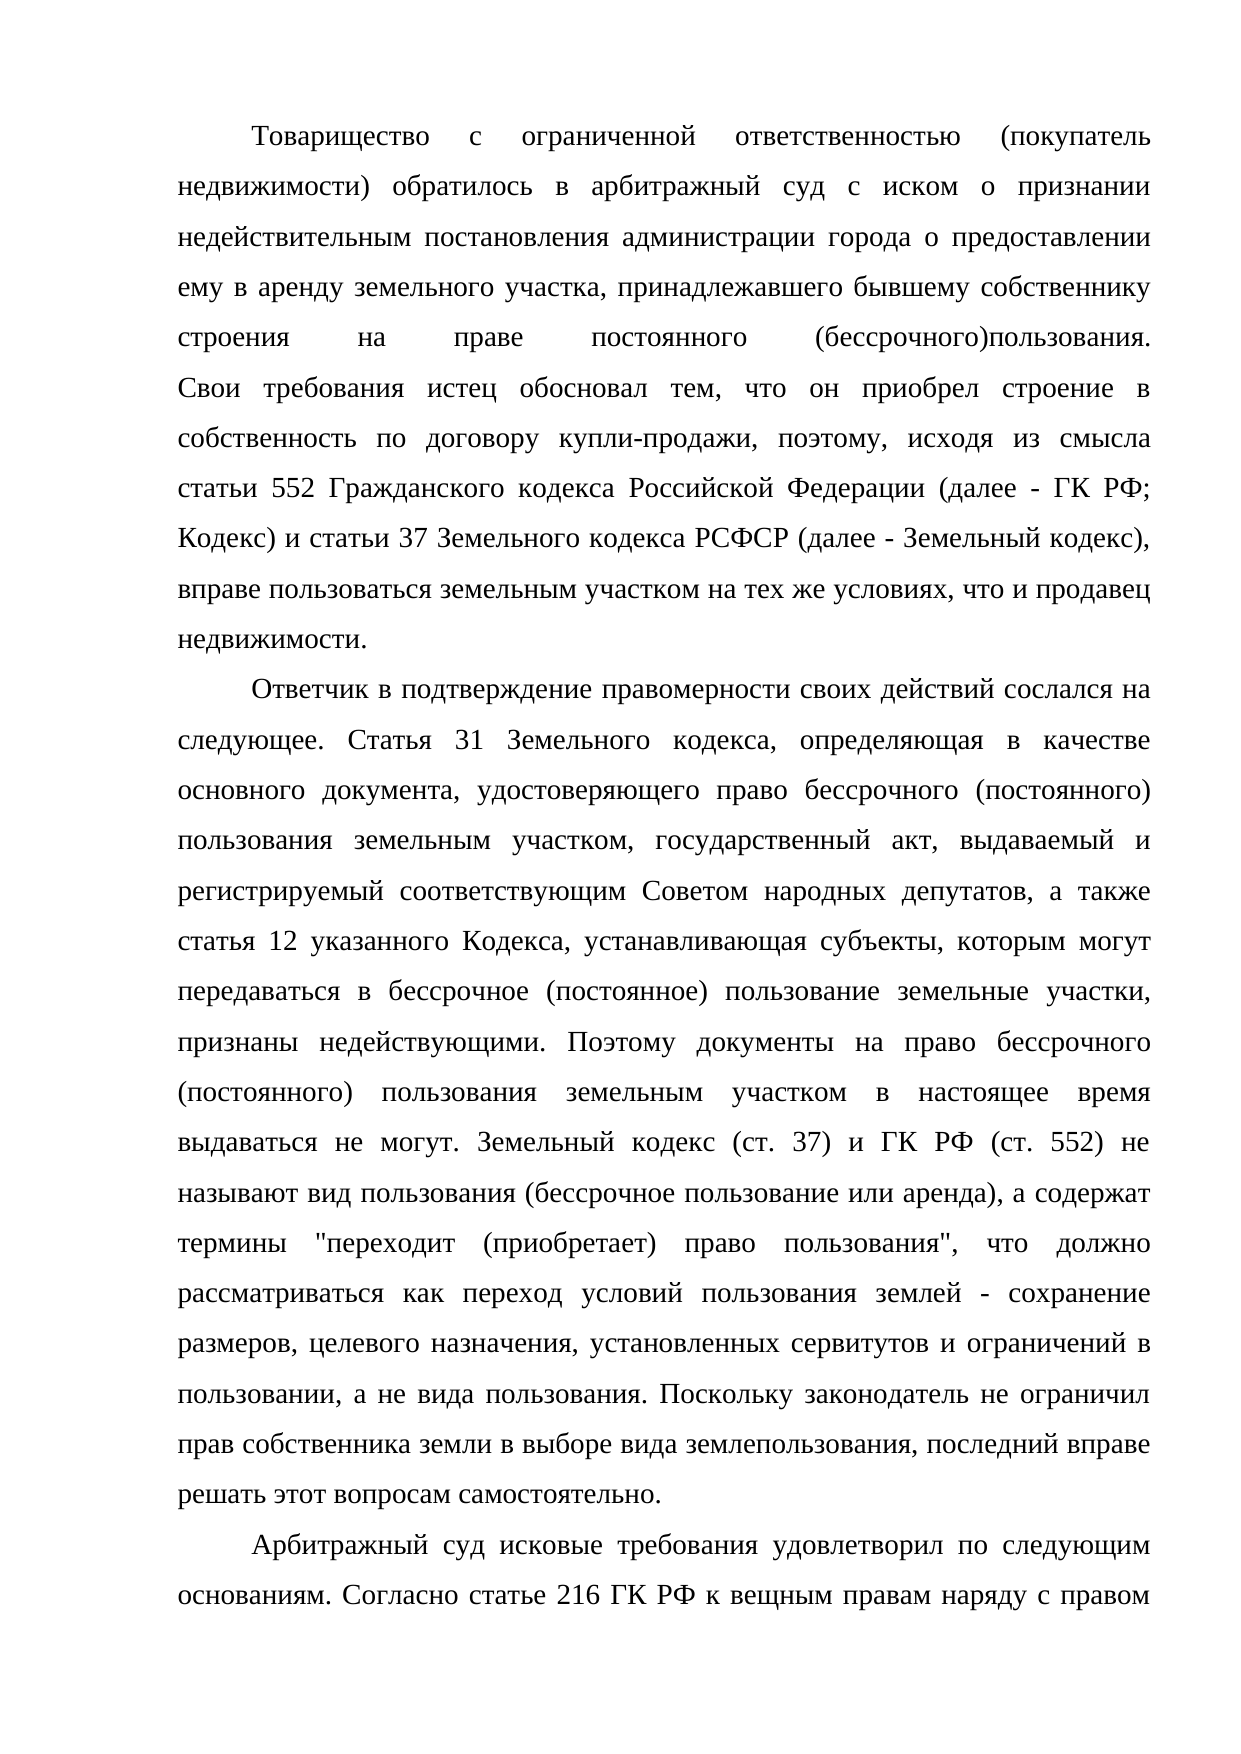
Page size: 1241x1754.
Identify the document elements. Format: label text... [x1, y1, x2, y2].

text Товарищество с ограниченной ответственностью (покупатель недвижимости) обратилось в арбитражный суд с иском о признании недействительным постановления администрации города о предоставлении ему в аренду земельного участка, принадлежавшего бывшему собственнику строения на праве постоянного (бессрочного)пользования. Свои требования истец обосновал тем, что он приобрел строение в собственность по договору купли-продажи, поэтому, исходя из смысла статьи 552 Гражданского кодекса Российской Федерации (далее - ГК РФ; Кодекс) и статьи 37 Земельного кодекса РСФСР (далее - Земельный кодекс), вправе пользоваться земельным участком на тех же условиях, что и продавец недвижимости. [177, 118, 1152, 655]
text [177, 1527, 1152, 1611]
text Ответчик в подтверждение правомерности своих действий сослался на следующее. Статья 31 Земельного кодекса, определяющая в качестве основного документа, удостоверяющего право бессрочного (постоянного) пользования земельным участком, государственный акт, выдаваемый и регистрируемый соответствующим Советом народных депутатов, а также статья 12 указанного Кодекса, устанавливающая субъекты, которым могут передаваться в бессрочное (постоянное) пользование земельные участки, признаны недействующими. Поэтому документы на право бессрочного (постоянного) пользования земельным участком в настоящее время выдаваться не могут. Земельный кодекс (ст. 37) и ГК РФ (ст. 552) не называют вид пользования (бессрочное пользование или аренда), а содержат термины "переходит (приобретает) право пользования", что должно рассматриваться как переход условий пользования землей - сохранение размеров, целевого назначения, установленных сервитутов и ограничений в пользовании, а не вида пользования. Поскольку законодатель не ограничил прав собственника земли в выборе вида землепользования, последний вправе решать этот вопросам самостоятельно. [177, 672, 1152, 1510]
